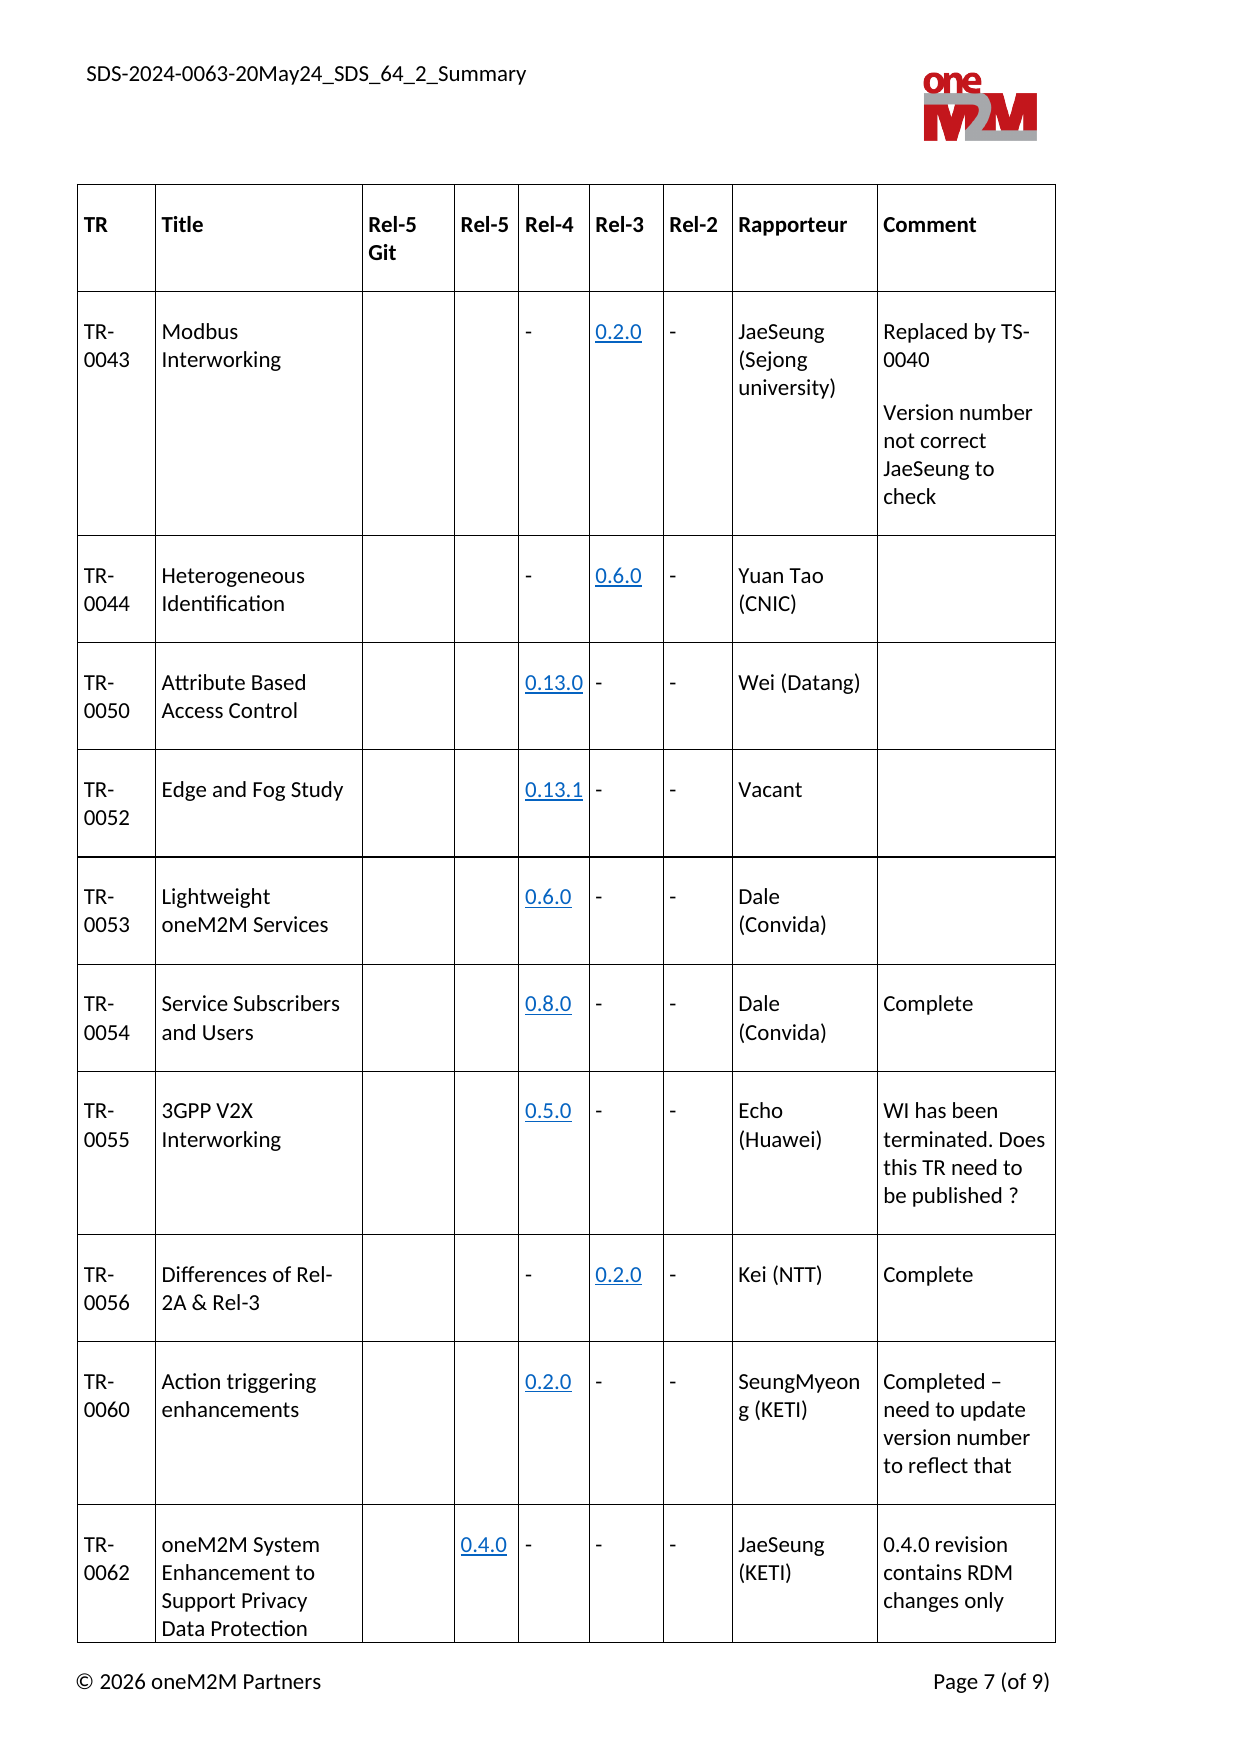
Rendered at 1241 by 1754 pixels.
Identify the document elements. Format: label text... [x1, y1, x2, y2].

table_cell - [590, 858, 663, 963]
table_cell 0.2.0 [590, 1235, 663, 1341]
table_cell - [664, 643, 732, 749]
table_cell TR-0053 [78, 858, 155, 963]
table_cell TR-0054 [78, 965, 155, 1071]
table_cell - [664, 1342, 732, 1504]
table_cell [363, 292, 454, 535]
table_header Rel-5 [455, 185, 518, 291]
table_cell - [519, 292, 589, 535]
table_cell Echo (Huawei) [733, 1072, 877, 1234]
table_cell Edge and Fog Study [156, 750, 362, 856]
table_cell Kei (NTT) [733, 1235, 877, 1341]
table_cell [878, 643, 1055, 749]
table_cell [455, 750, 518, 856]
table_cell - [664, 292, 732, 535]
table_cell TR-0050 [78, 643, 155, 749]
table_cell - [519, 1235, 589, 1341]
table_cell [455, 643, 518, 749]
table_cell TR-0055 [78, 1072, 155, 1234]
table_cell TR-0052 [78, 750, 155, 856]
table_header Comment [878, 185, 1055, 291]
table_cell Completed – need to update version number to reflect that [878, 1342, 1055, 1504]
table_cell [455, 1072, 518, 1234]
table_cell - [590, 1505, 663, 1642]
table_header Rel-3 [590, 185, 663, 291]
table_cell - [590, 1072, 663, 1234]
table_cell TR-0043 [78, 292, 155, 535]
table_cell Complete [878, 965, 1055, 1071]
table_header Rel-2 [664, 185, 732, 291]
table_cell - [664, 858, 732, 963]
table_cell JaeSeung (KETI) [733, 1505, 877, 1642]
table_cell [455, 292, 518, 535]
table_cell 0.6.0 [590, 536, 663, 642]
table_cell [363, 1342, 454, 1504]
table_cell 0.2.0 [519, 1342, 589, 1504]
table_header Rel-5 Git [363, 185, 454, 291]
table_cell - [664, 965, 732, 1071]
table_header Title [156, 185, 362, 291]
table_cell Dale (Convida) [733, 858, 877, 963]
table_cell - [664, 1235, 732, 1341]
table_cell Attribute Based Access Control [156, 643, 362, 749]
table_cell Replaced by TS-0040 Version number not correct JaeSeung to check [878, 292, 1055, 535]
table_cell TR-0056 [78, 1235, 155, 1341]
table_cell 0.4.0 [455, 1505, 518, 1642]
table_cell Heterogeneous Identification [156, 536, 362, 642]
table_cell TR-0062 [78, 1505, 155, 1642]
table_cell Service Subscribers and Users [156, 965, 362, 1071]
table_cell 0.8.0 [519, 965, 589, 1071]
table_cell [363, 536, 454, 642]
table_cell 0.5.0 [519, 1072, 589, 1234]
table_cell Modbus Interworking [156, 292, 362, 535]
table_cell - [590, 965, 663, 1071]
table_cell - [664, 750, 732, 856]
table_cell [878, 536, 1055, 642]
table_header Rapporteur [733, 185, 877, 291]
table_cell [878, 750, 1055, 856]
table_cell [363, 1505, 454, 1642]
table_cell TR-0060 [78, 1342, 155, 1504]
table_cell Action triggering enhancements [156, 1342, 362, 1504]
table_cell 0.13.0 [519, 643, 589, 749]
table_header TR [78, 185, 155, 291]
table_cell [363, 750, 454, 856]
table_cell 0.13.1 [519, 750, 589, 856]
table_cell [363, 858, 454, 963]
table_cell Wei (Datang) [733, 643, 877, 749]
table_cell - [664, 1072, 732, 1234]
table_cell - [519, 1505, 589, 1642]
table_cell [455, 1342, 518, 1504]
table_cell [455, 858, 518, 963]
table_cell [455, 1235, 518, 1341]
table_cell Vacant [733, 750, 877, 856]
table_cell Yuan Tao (CNIC) [733, 536, 877, 642]
table_cell TR-0044 [78, 536, 155, 642]
table_cell [363, 965, 454, 1071]
table_cell [363, 643, 454, 749]
table_cell - [590, 750, 663, 856]
table_cell - [664, 1505, 732, 1642]
table_cell Differences of Rel-2A & Rel-3 [156, 1235, 362, 1341]
table_cell Lightweight oneM2M Services [156, 858, 362, 963]
table_cell 0.6.0 [519, 858, 589, 963]
table_cell SeungMyeong (KETI) [733, 1342, 877, 1504]
table_cell - [590, 643, 663, 749]
table_cell [878, 858, 1055, 963]
table_cell Complete [878, 1235, 1055, 1341]
table_cell - [664, 536, 732, 642]
table_cell 0.4.0 revision contains RDM changes only [878, 1505, 1055, 1642]
table_cell Dale (Convida) [733, 965, 877, 1071]
table_cell - [590, 1342, 663, 1504]
table_cell [455, 965, 518, 1071]
table_cell 0.2.0 [590, 292, 663, 535]
table_cell [363, 1235, 454, 1341]
table_cell 3GPP V2X Interworking [156, 1072, 362, 1234]
table_cell [363, 1072, 454, 1234]
table_cell [455, 536, 518, 642]
table_cell - [519, 536, 589, 642]
table_cell JaeSeung (Sejong university) [733, 292, 877, 535]
table_cell oneM2M System Enhancement to Support Privacy Data Protection Regulations [156, 1505, 362, 1642]
picture [909, 59, 1051, 156]
table_cell WI has been terminated. Does this TR need to be published ? [878, 1072, 1055, 1234]
table_header Rel-4 [519, 185, 589, 291]
